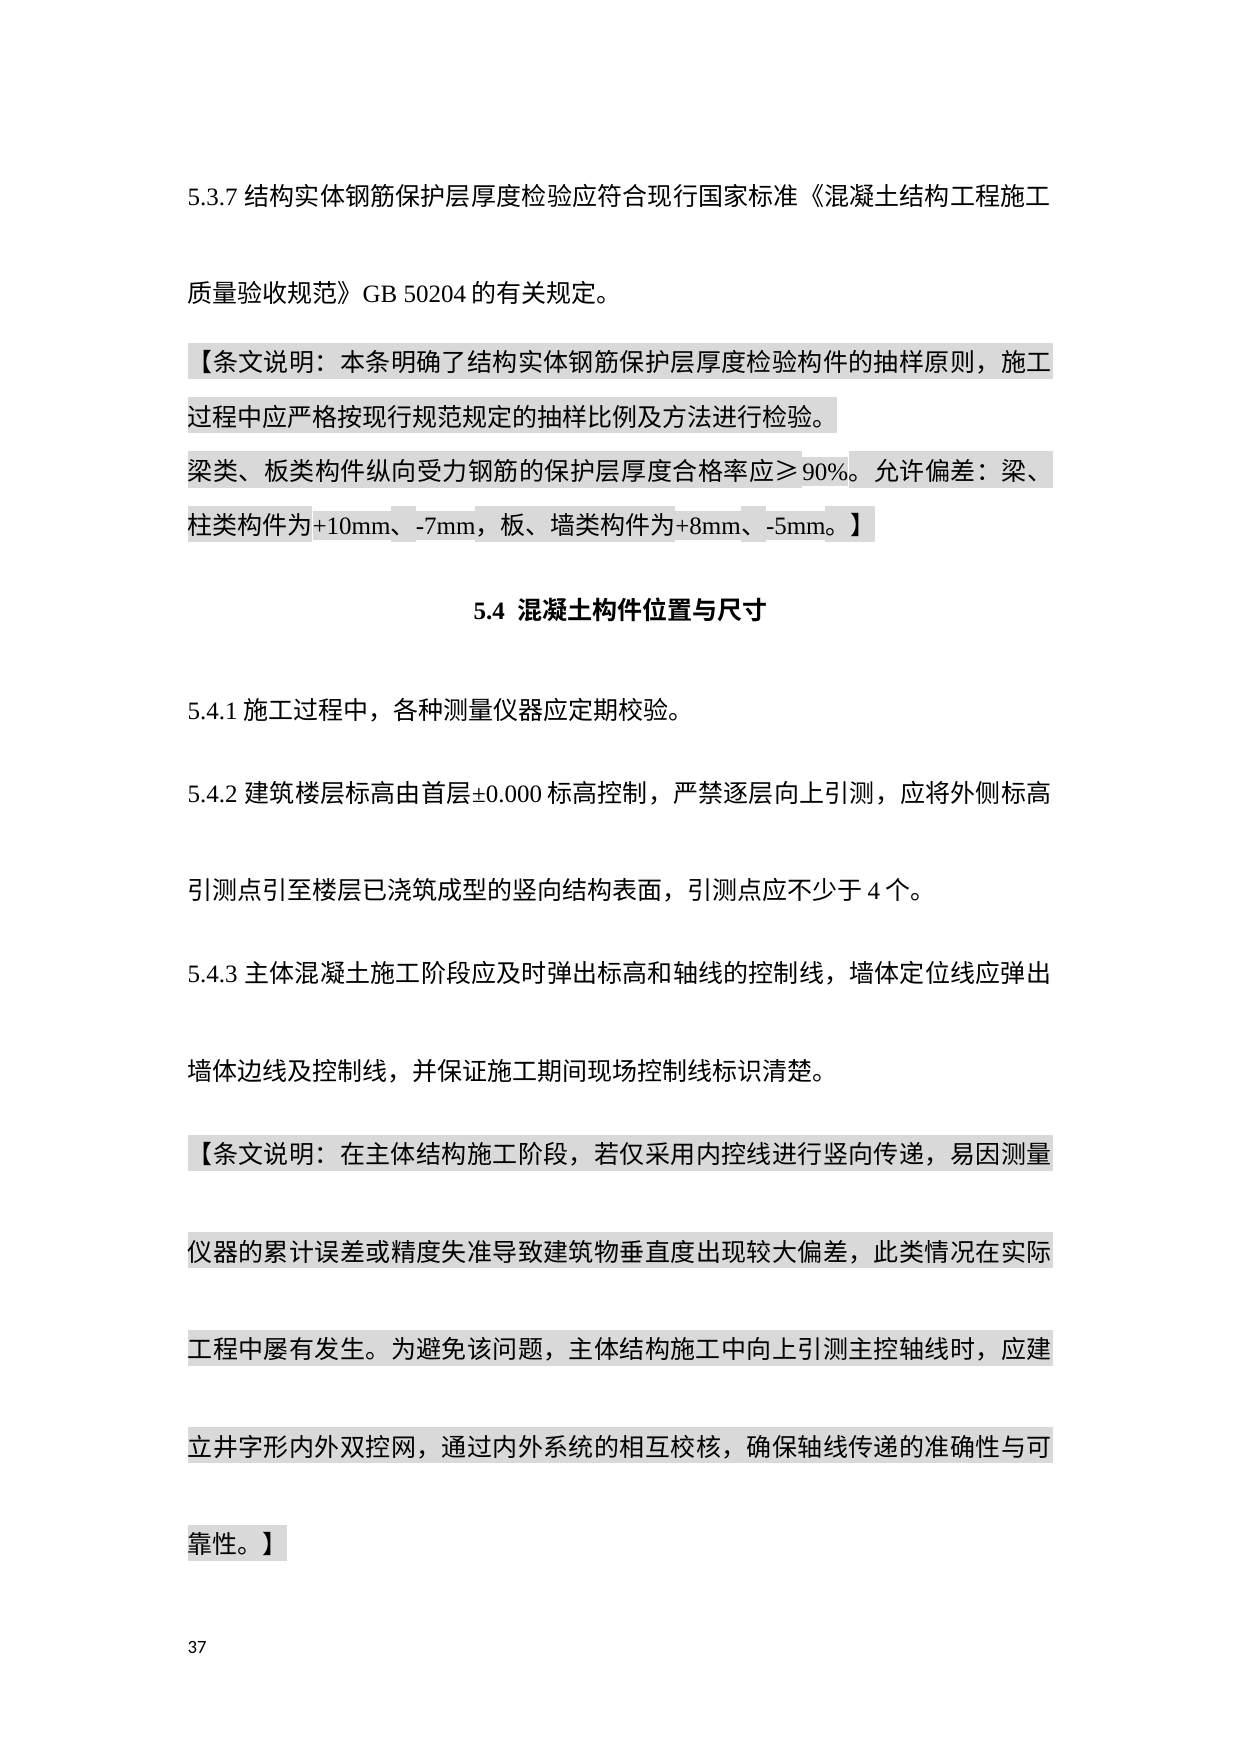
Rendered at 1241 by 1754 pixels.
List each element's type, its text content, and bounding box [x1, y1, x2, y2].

text 5.3.7 结构实体钢筋保护层厚度检验应符合现行国家标准《混凝土结构工程施工质量验收规范》GB 50204的有关规定。 [187, 162, 1053, 324]
text 5.4.3 主体混凝土施工阶段应及时弹出标高和轴线的控制线，墙体定位线应弹出墙体边线及控制线，并保证施工期间现场控制线标识清楚。 [187, 939, 1053, 1102]
text 【条文说明：在主体结构施工阶段，若仅采用内控线进行竖向传递，易因测量仪器的累计误差或精度失准导致建筑物垂直度出现较大偏差，此类情况在实际工程中屡有发生。为避免该问题，主体结构施工中向上引测主控轴线时，应建立井字形内外双控网，通过内外系统的相互校核，确保轴线传递的准确性与可靠性。】 [187, 1120, 1053, 1575]
text 5.4.2 建筑楼层标高由首层±0.000标高控制，严禁逐层向上引测，应将外侧标高引测点引至楼层已浇筑成型的竖向结构表面，引测点应不少于4个。 [187, 759, 1053, 921]
text 5.4.1 施工过程中，各种测量仪器应定期校验。 [187, 676, 1053, 741]
subtitle 5.4 混凝土构件位置与尺寸 [187, 576, 1053, 641]
list 【条文说明：本条明确了结构实体钢筋保护层厚度检验构件的抽样原则，施工过程中应严格按现行规范规定的抽样比例及方法进行检验。 [187, 343, 1053, 433]
list 梁类、板类构件纵向受力钢筋的保护层厚度合格率应≥90%。允许偏差：梁、柱类构件为+10mm、-7mm，板、墙类构件为+8mm、-5mm。】 [187, 451, 1053, 542]
